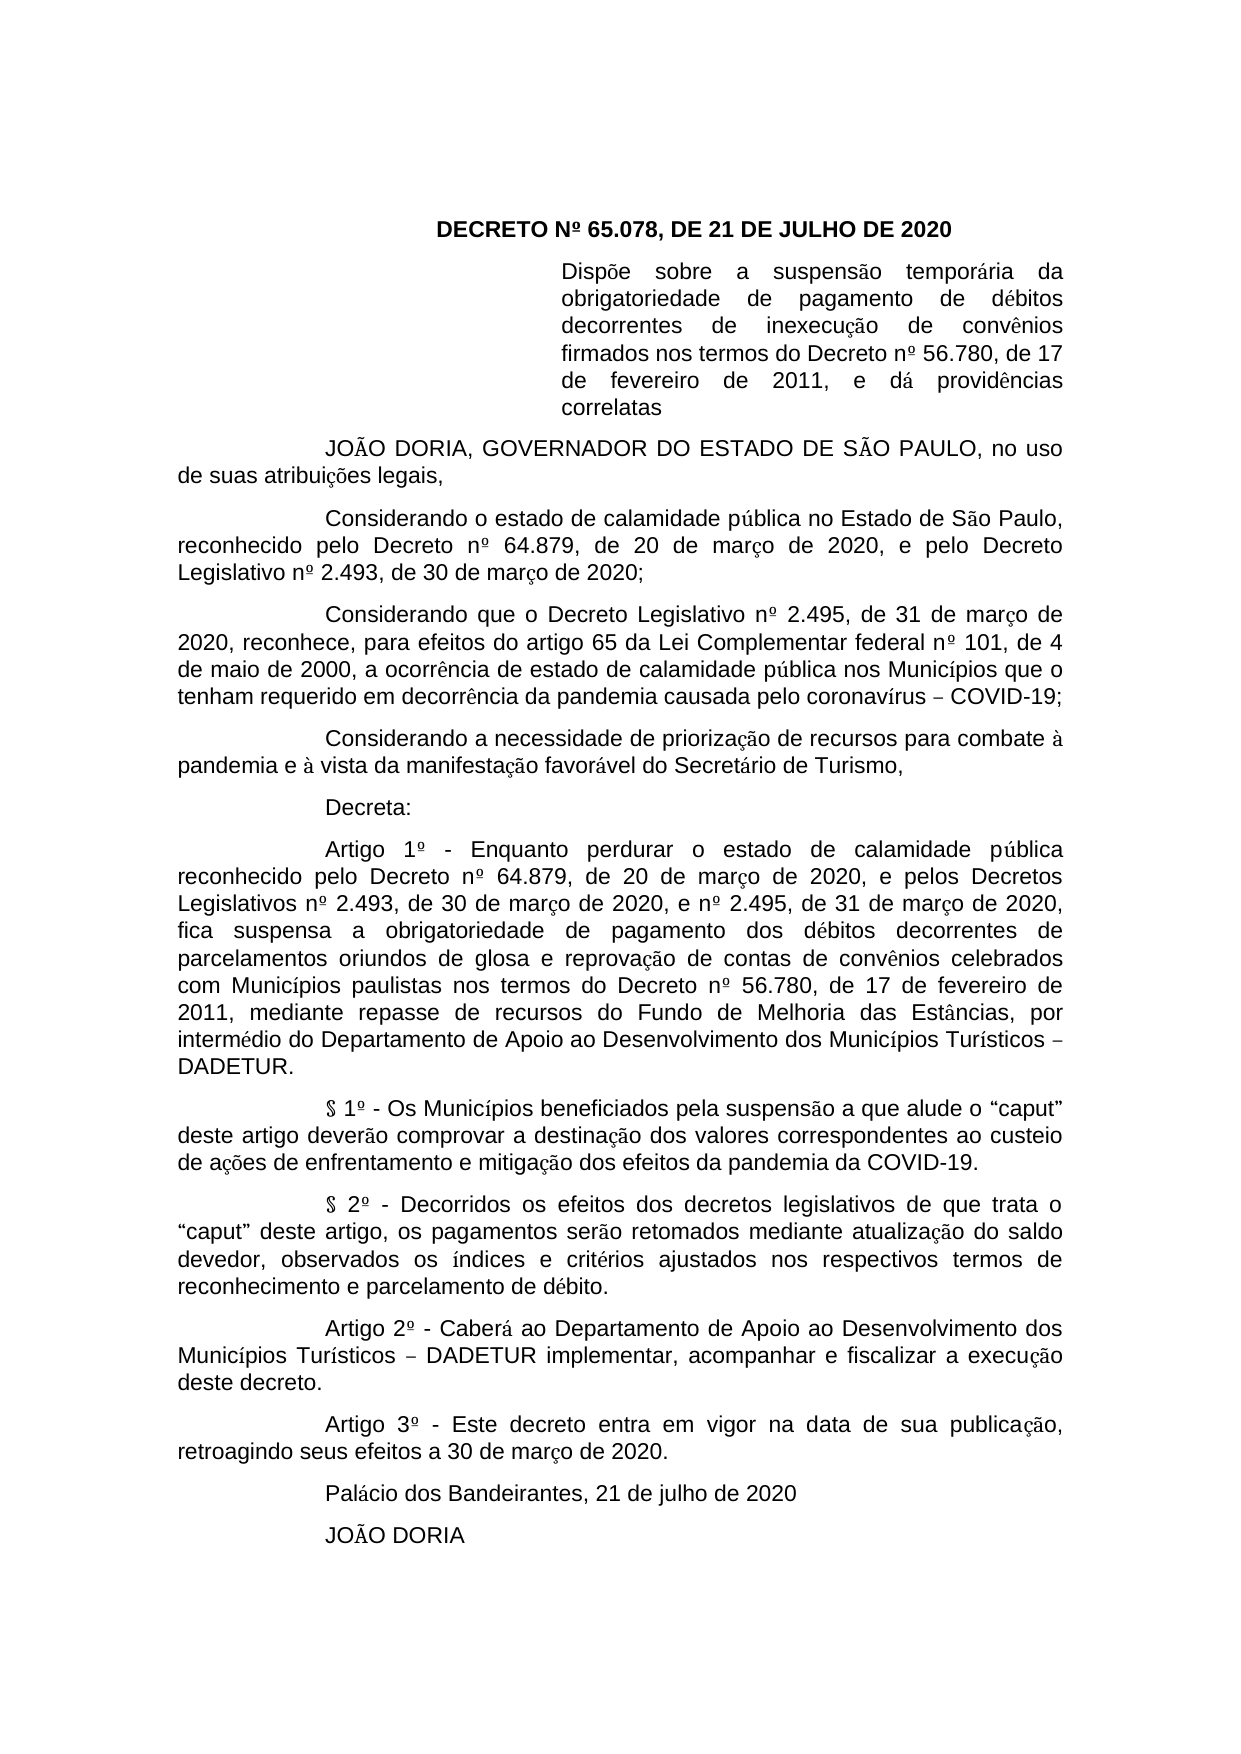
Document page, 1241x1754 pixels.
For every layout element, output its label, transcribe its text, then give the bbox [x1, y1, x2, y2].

text Palácio dos Bandeirantes, 21 de julho de 2020 [177, 1480, 1063, 1507]
text JOÃO DORIA, GOVERNADOR DO ESTADO DE SÃO PAULO, no uso de suas atribuições legais, [177, 435, 1063, 490]
text § 1º - Os Municípios beneficiados pela suspensão a que alude o “caput” deste artigo deverão comprovar a destinação dos valores correspondentes ao custeio de ações de enfrentamento e mitigação dos efeitos da pandemia da COVID-19. [177, 1094, 1063, 1176]
text Artigo 1º - Enquanto perdurar o estado de calamidade pública reconhecido pelo Decreto nº 64.879, de 20 de março de 2020, e pelos Decretos Legislativos nº 2.493, de 30 de março de 2020, e nº 2.495, de 31 de março de 2020, fica suspensa a obrigatoriedade de pagamento dos débitos decorrentes de parcelamentos oriundos de glosa e reprovação de contas de convênios celebrados com Municípios paulistas nos termos do Decreto nº 56.780, de 17 de fevereiro de 2011, mediante repasse de recursos do Fundo de Melhoria das Estâncias, por intermédio do Departamento de Apoio ao Desenvolvimento dos Municípios Turísticos – DADETUR. [177, 836, 1063, 1079]
text Artigo 3º - Este decreto entra em vigor na data de sua publicação, retroagindo seus efeitos a 30 de março de 2020. [177, 1411, 1063, 1465]
text Considerando a necessidade de priorização de recursos para combate à pandemia e à vista da manifestação favorável do Secretário de Turismo, [177, 725, 1063, 779]
text JOÃO DORIA [177, 1522, 1063, 1549]
text Decreta: [177, 794, 1063, 821]
text DECRETO Nº 65.078, DE 21 DE JULHO DE 2020 [177, 216, 1063, 243]
text § 2º - Decorridos os efeitos dos decretos legislativos de que trata o “caput” deste artigo, os pagamentos serão retomados mediante atualização do saldo devedor, observados os índices e critérios ajustados nos respectivos termos de reconhecimento e parcelamento de débito. [177, 1191, 1063, 1300]
text Considerando que o Decreto Legislativo nº 2.495, de 31 de março de 2020, reconhece, para efeitos do artigo 65 da Lei Complementar federal nº 101, de 4 de maio de 2000, a ocorrência de estado de calamidade pública nos Municípios que o tenham requerido em decorrência da pandemia causada pelo coronavírus – COVID-19; [177, 601, 1063, 710]
text Dispõe sobre a suspensão temporária da obrigatoriedade de pagamento de débitos decorrentes de inexecução de convênios firmados nos termos do Decreto nº 56.780, de 17 de fevereiro de 2011, e dá providências correlatas [561, 258, 1063, 420]
text Considerando o estado de calamidade pública no Estado de São Paulo, reconhecido pelo Decreto nº 64.879, de 20 de março de 2020, e pelo Decreto Legislativo nº 2.493, de 30 de março de 2020; [177, 505, 1063, 586]
text Artigo 2º - Caberá ao Departamento de Apoio ao Desenvolvimento dos Municípios Turísticos – DADETUR implementar, acompanhar e fiscalizar a execução deste decreto. [177, 1315, 1063, 1396]
